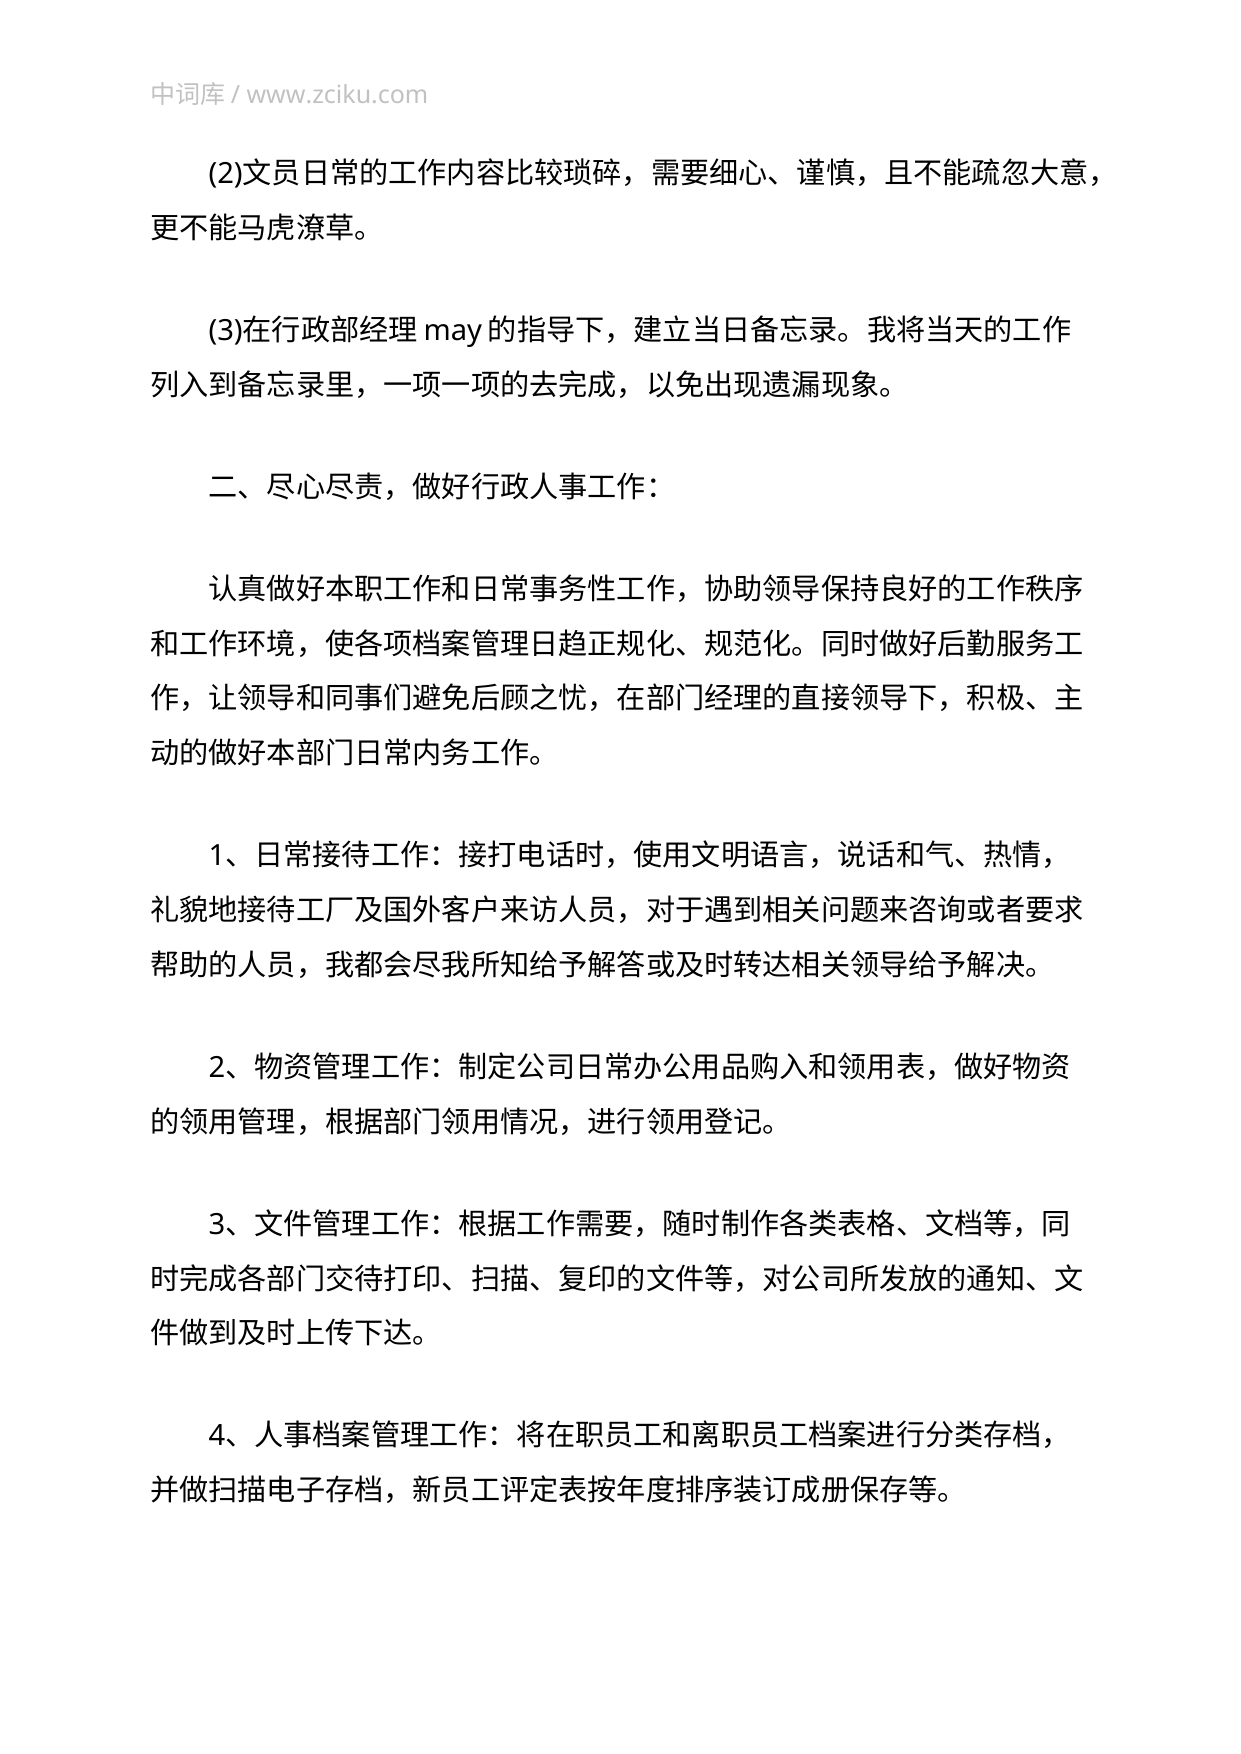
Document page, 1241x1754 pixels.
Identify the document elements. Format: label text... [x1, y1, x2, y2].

text 4、人事档案管理工作：将在职员工和离职员工档案进行分类存档，并做扫描电子存档，新员工评定表按年度排序装订成册保存等。 [150, 1412, 1090, 1509]
text 二、尽心尽责，做好行政人事工作： [150, 463, 1090, 506]
text 1、日常接待工作：接打电话时，使用文明语言，说话和气、热情，礼貌地接待工厂及国外客户来访人员，对于遇到相关问题来咨询或者要求帮助的人员，我都会尽我所知给予解答或及时转达相关领导给予解决。 [150, 832, 1090, 984]
text (3)在行政部经理may的指导下，建立当日备忘录。我将当天的工作列入到备忘录里，一项一项的去完成，以免出现遗漏现象。 [150, 307, 1090, 404]
text 认真做好本职工作和日常事务性工作，协助领导保持良好的工作秩序和工作环境，使各项档案管理日趋正规化、规范化。同时做好后勤服务工作，让领导和同事们避免后顾之忧，在部门经理的直接领导下，积极、主动的做好本部门日常内务工作。 [150, 565, 1090, 772]
text 2、物资管理工作：制定公司日常办公用品购入和领用表，做好物资的领用管理，根据部门领用情况，进行领用登记。 [150, 1043, 1090, 1141]
text (2)文员日常的工作内容比较琐碎，需要细心、谨慎，且不能疏忽大意，更不能马虎潦草。 [150, 150, 1090, 247]
text 3、文件管理工作：根据工作需要，随时制作各类表格、文档等，同时完成各部门交待打印、扫描、复印的文件等，对公司所发放的通知、文件做到及时上传下达。 [150, 1200, 1090, 1352]
